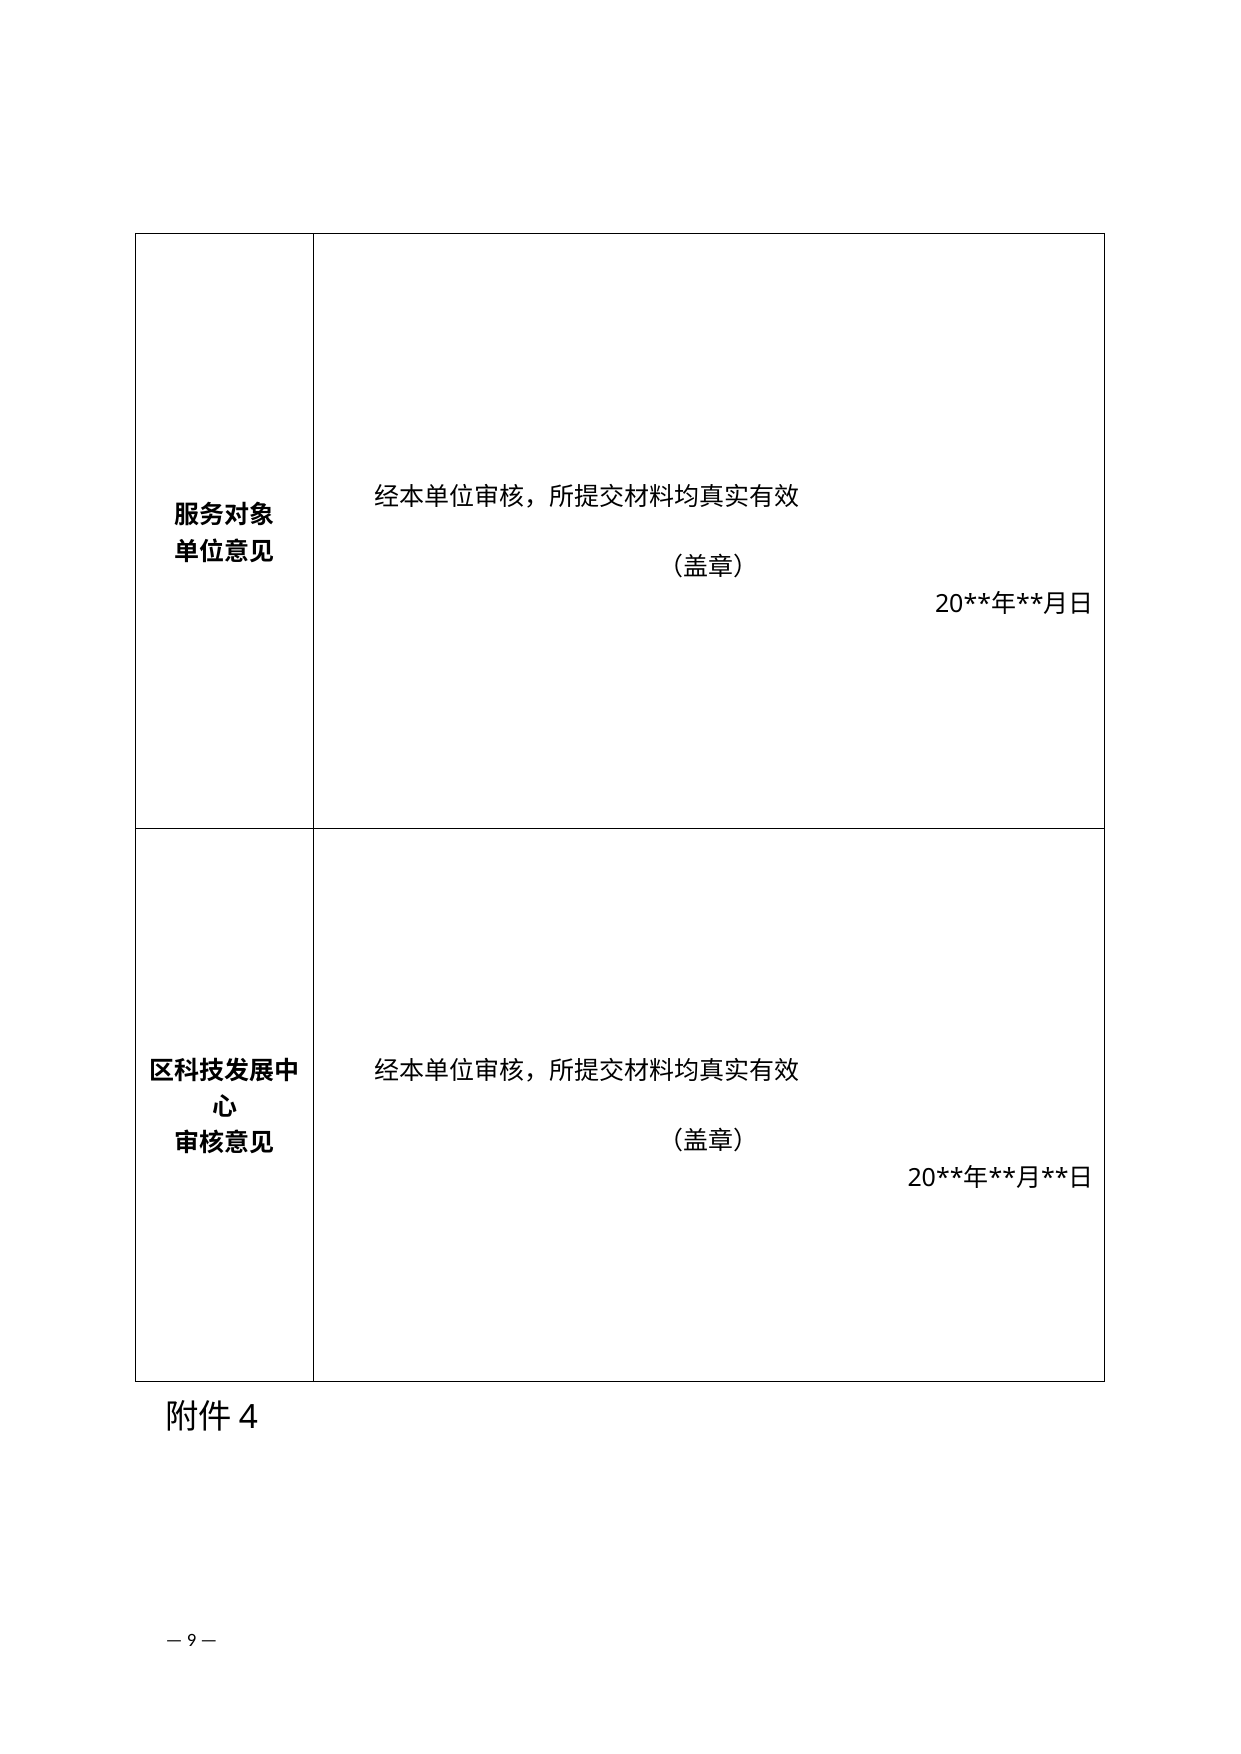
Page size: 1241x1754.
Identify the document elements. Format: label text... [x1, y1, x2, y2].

table_cell 经本单位审核，所提交材料均真实有效 （盖章） 20**年**月**日 [314, 829, 1104, 1381]
text 附件4 [165, 1382, 1075, 1447]
table_cell 服务对象 单位意见 [136, 234, 313, 828]
table_cell 区科技发展中心 审核意见 [136, 829, 313, 1381]
table_cell 经本单位审核，所提交材料均真实有效 （盖章） 20**年**月日 [314, 234, 1104, 828]
